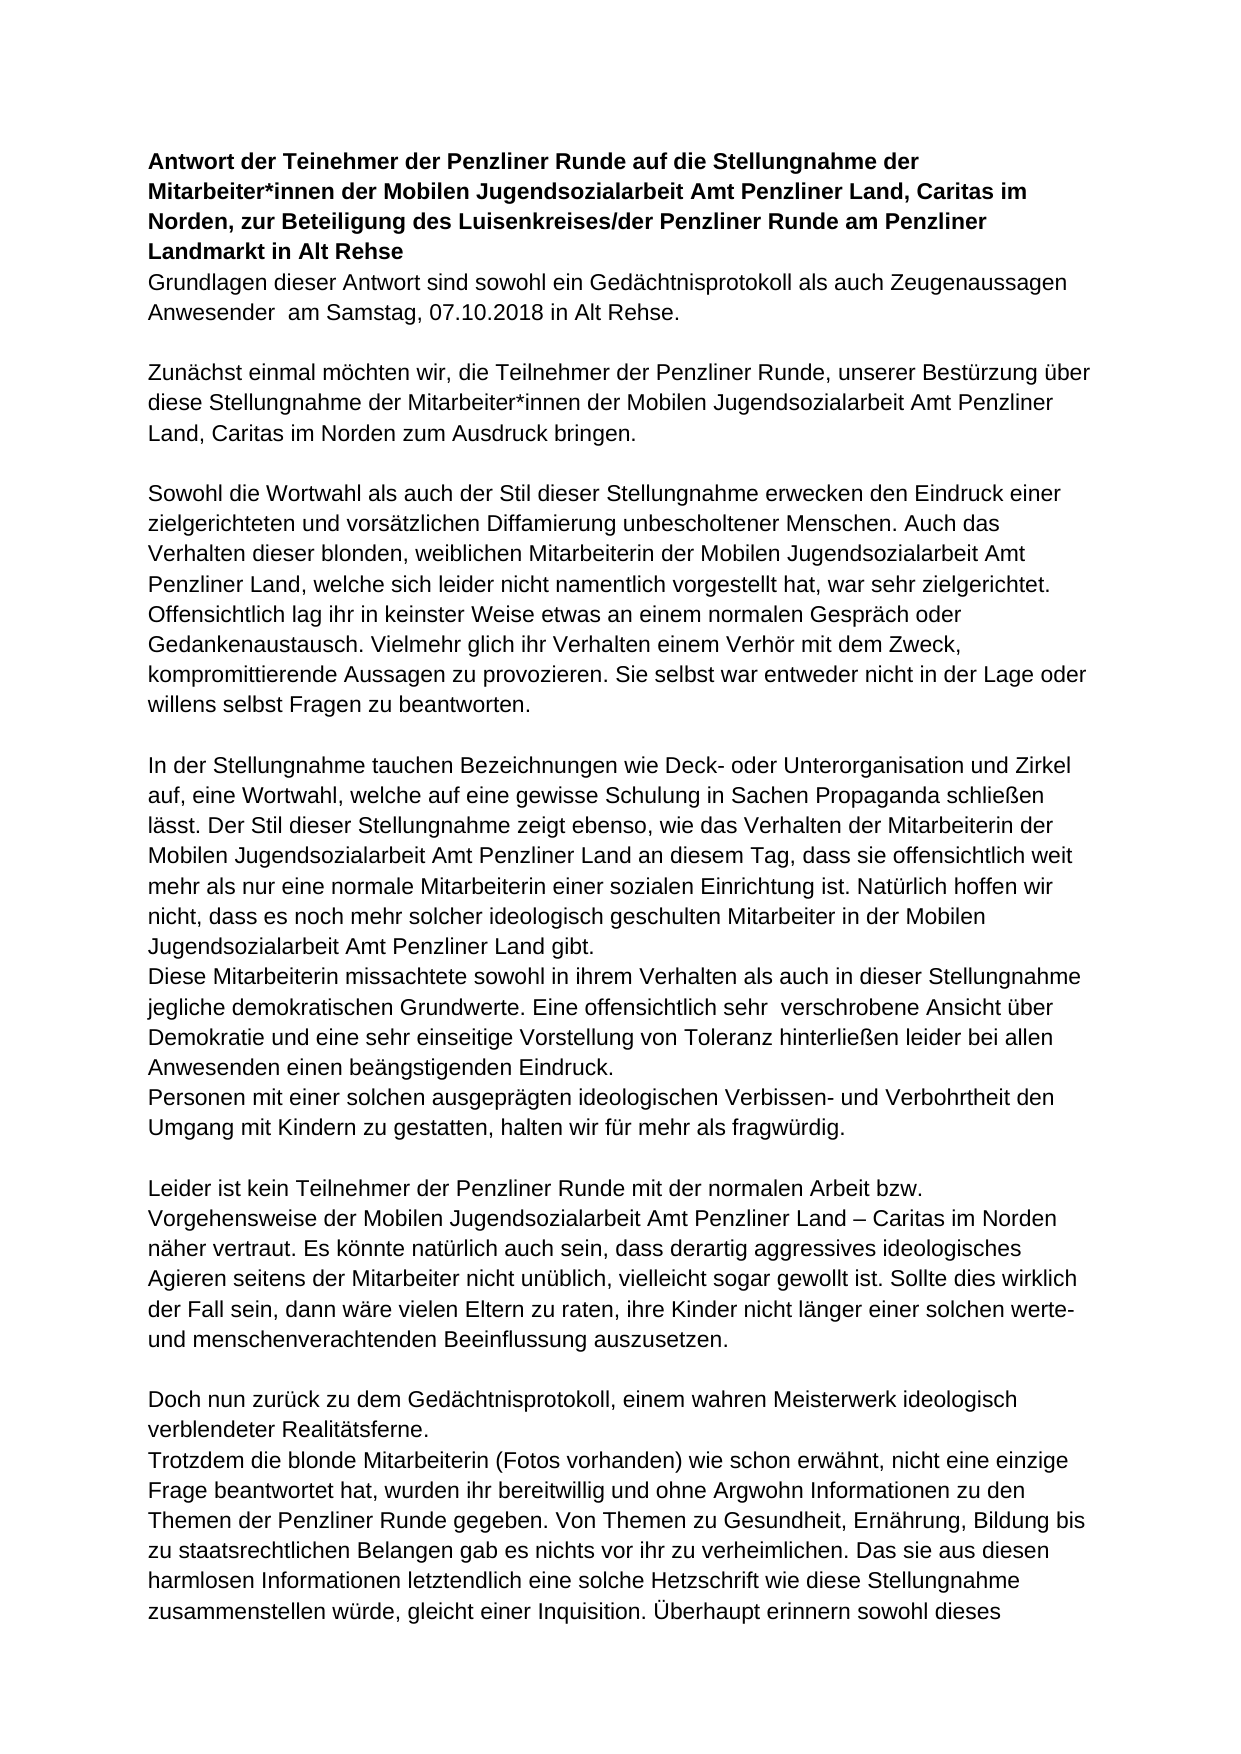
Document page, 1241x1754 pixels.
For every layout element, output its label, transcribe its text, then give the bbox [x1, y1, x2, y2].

text Sowohl die Wortwahl als auch der Stil dieser Stellungnahme erwecken den Eindruck einer zielgerichteten und vorsätzlichen Diffamierung unbescholtener Menschen. Auch das Verhalten dieser blonden, weiblichen Mitarbeiterin der Mobilen Jugendsozialarbeit Amt Penzliner Land, welche sich leider nicht namentlich vorgestellt hat, war sehr zielgerichtet. Offensichtlich lag ihr in keinster Weise etwas an einem normalen Gespräch oder Gedankenaustausch. Vielmehr glich ihr Verhalten einem Verhör mit dem Zweck, kompromittierende Aussagen zu provozieren. Sie selbst war entweder nicht in der Lage oder willens selbst Fragen zu beantworten. [148, 480, 1093, 718]
text Personen mit einer solchen ausgeprägten ideologischen Verbissen- und Verbohrtheit den Umgang mit Kindern zu gestatten, halten wir für mehr als fragwürdig. [148, 1084, 1093, 1141]
text Grundlagen dieser Antwort sind sowohl ein Gedächtnisprotokoll als auch Zeugenaussagen Anwesender am Samstag, 07.10.2018 in Alt Rehse. [148, 268, 1093, 325]
text Zunächst einmal möchten wir, die Teilnehmer der Penzliner Runde, unserer Bestürzung über diese Stellungnahme der Mitarbeiter*innen der Mobilen Jugendsozialarbeit Amt Penzliner Land, Caritas im Norden zum Ausdruck bringen. [148, 359, 1093, 446]
text Diese Mitarbeiterin missachtete sowohl in ihrem Verhalten als auch in dieser Stellungnahme jegliche demokratischen Grundwerte. Eine offensichtlich sehr verschrobene Ansicht über Demokratie und eine sehr einseitige Vorstellung von Toleranz hinterließen leider bei allen Anwesenden einen beängstigenden Eindruck. [148, 963, 1093, 1080]
text In der Stellungnahme tauchen Bezeichnungen wie Deck- oder Unterorganisation und Zirkel auf, eine Wortwahl, welche auf eine gewisse Schulung in Sachen Propaganda schließen lässt. Der Stil dieser Stellungnahme zeigt ebenso, wie das Verhalten der Mitarbeiterin der Mobilen Jugendsozialarbeit Amt Penzliner Land an diesem Tag, dass sie offensichtlich weit mehr als nur eine normale Mitarbeiterin einer sozialen Einrichtung ist. Natürlich hoffen wir nicht, dass es noch mehr solcher ideologisch geschulten Mitarbeiter in der Mobilen Jugendsozialarbeit Amt Penzliner Land gibt. [148, 752, 1093, 959]
text Doch nun zurück zu dem Gedächtnisprotokoll, einem wahren Meisterwerk ideologisch verblendeter Realitätsferne. [148, 1386, 1093, 1443]
text Leider ist kein Teilnehmer der Penzliner Runde mit der normalen Arbeit bzw. Vorgehensweise der Mobilen Jugendsozialarbeit Amt Penzliner Land – Caritas im Norden näher vertraut. Es könnte natürlich auch sein, dass derartig aggressives ideologisches Agieren seitens der Mitarbeiter nicht unüblich, vielleicht sogar gewollt ist. Sollte dies wirklich der Fall sein, dann wäre vielen Eltern zu raten, ihre Kinder nicht länger einer solchen werte- und menschenverachtenden Beeinflussung auszusetzen. [148, 1175, 1093, 1352]
text Antwort der Teinehmer der Penzliner Runde auf die Stellungnahme der Mitarbeiter*innen der Mobilen Jugendsozialarbeit Amt Penzliner Land, Caritas im Norden, zur Beteiligung des Luisenkreises/der Penzliner Runde am Penzliner Landmarkt in Alt Rehse [148, 148, 1093, 264]
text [148, 1447, 1093, 1624]
